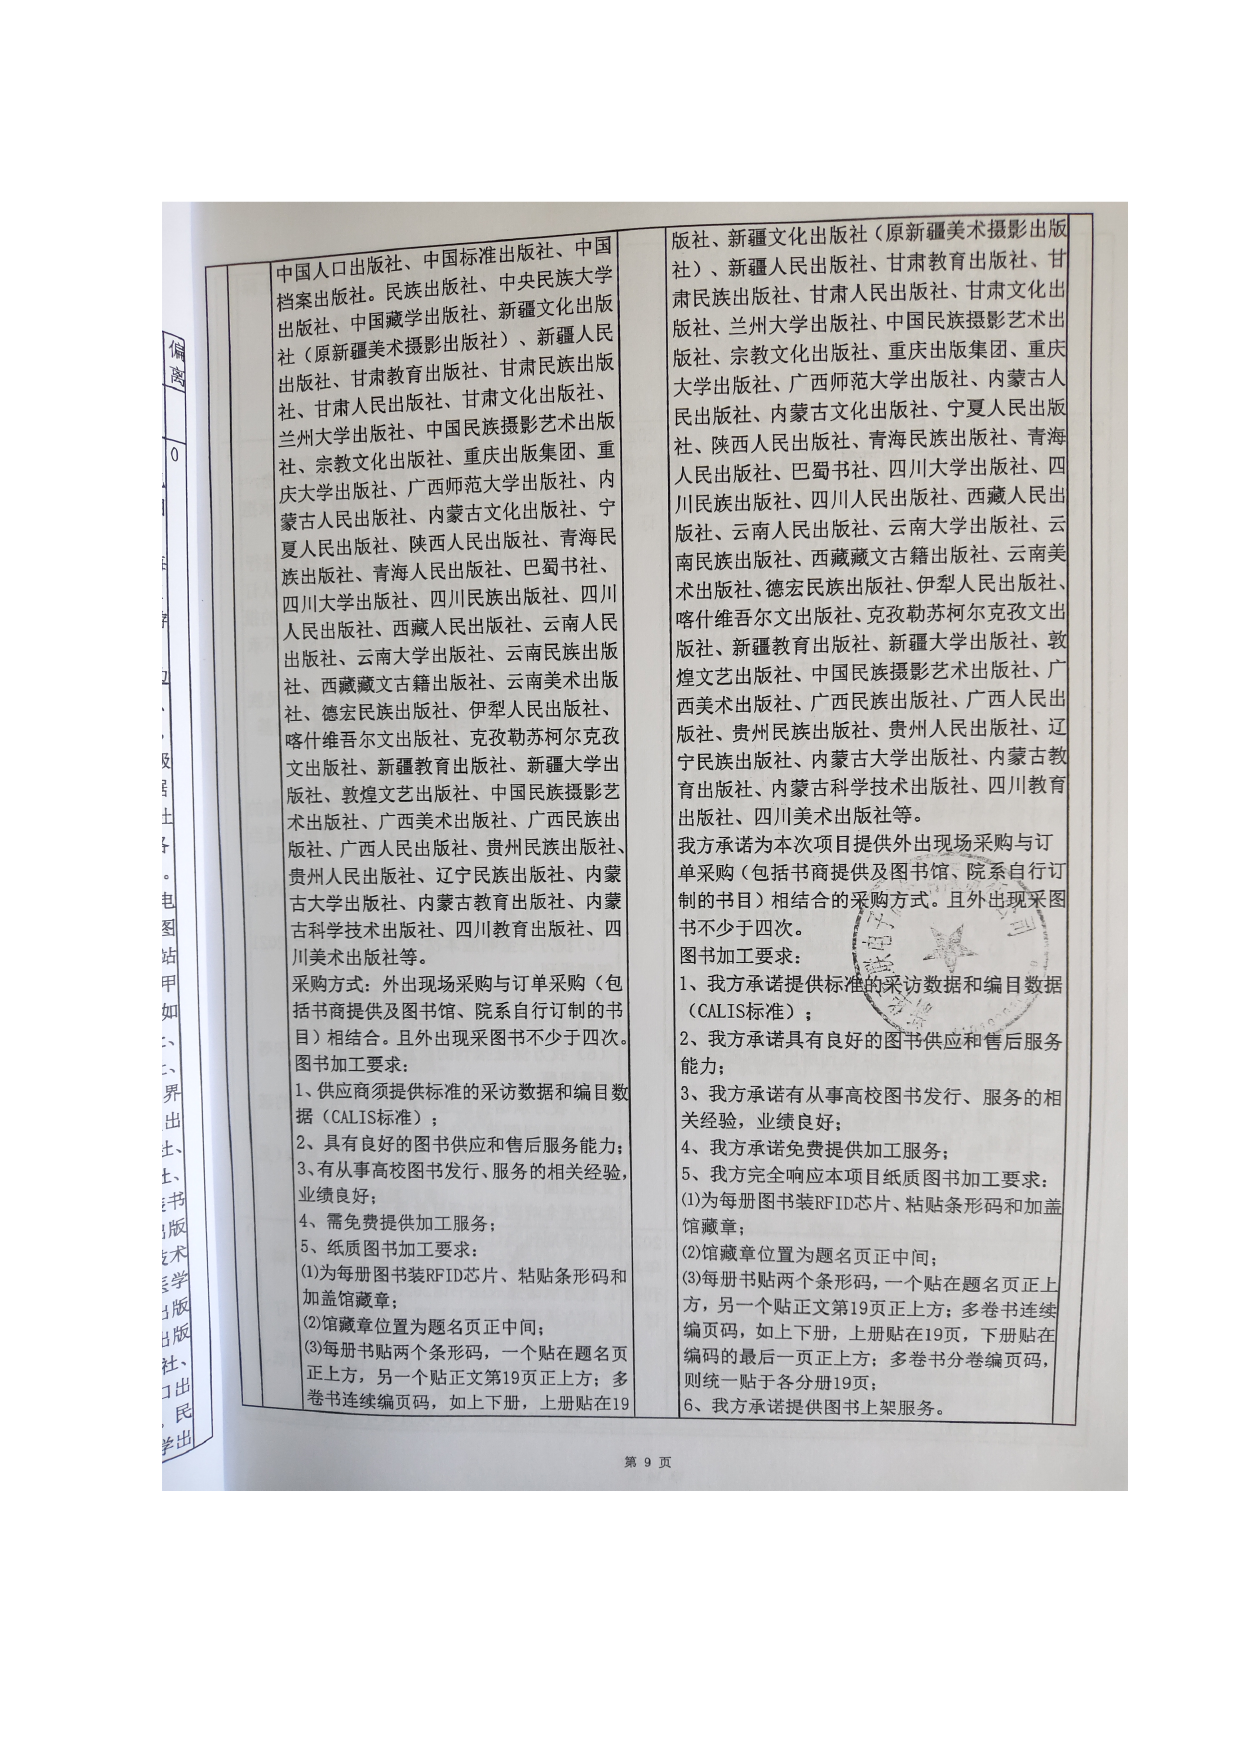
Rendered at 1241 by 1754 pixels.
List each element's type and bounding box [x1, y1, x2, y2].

picture [163, 203, 1128, 1489]
